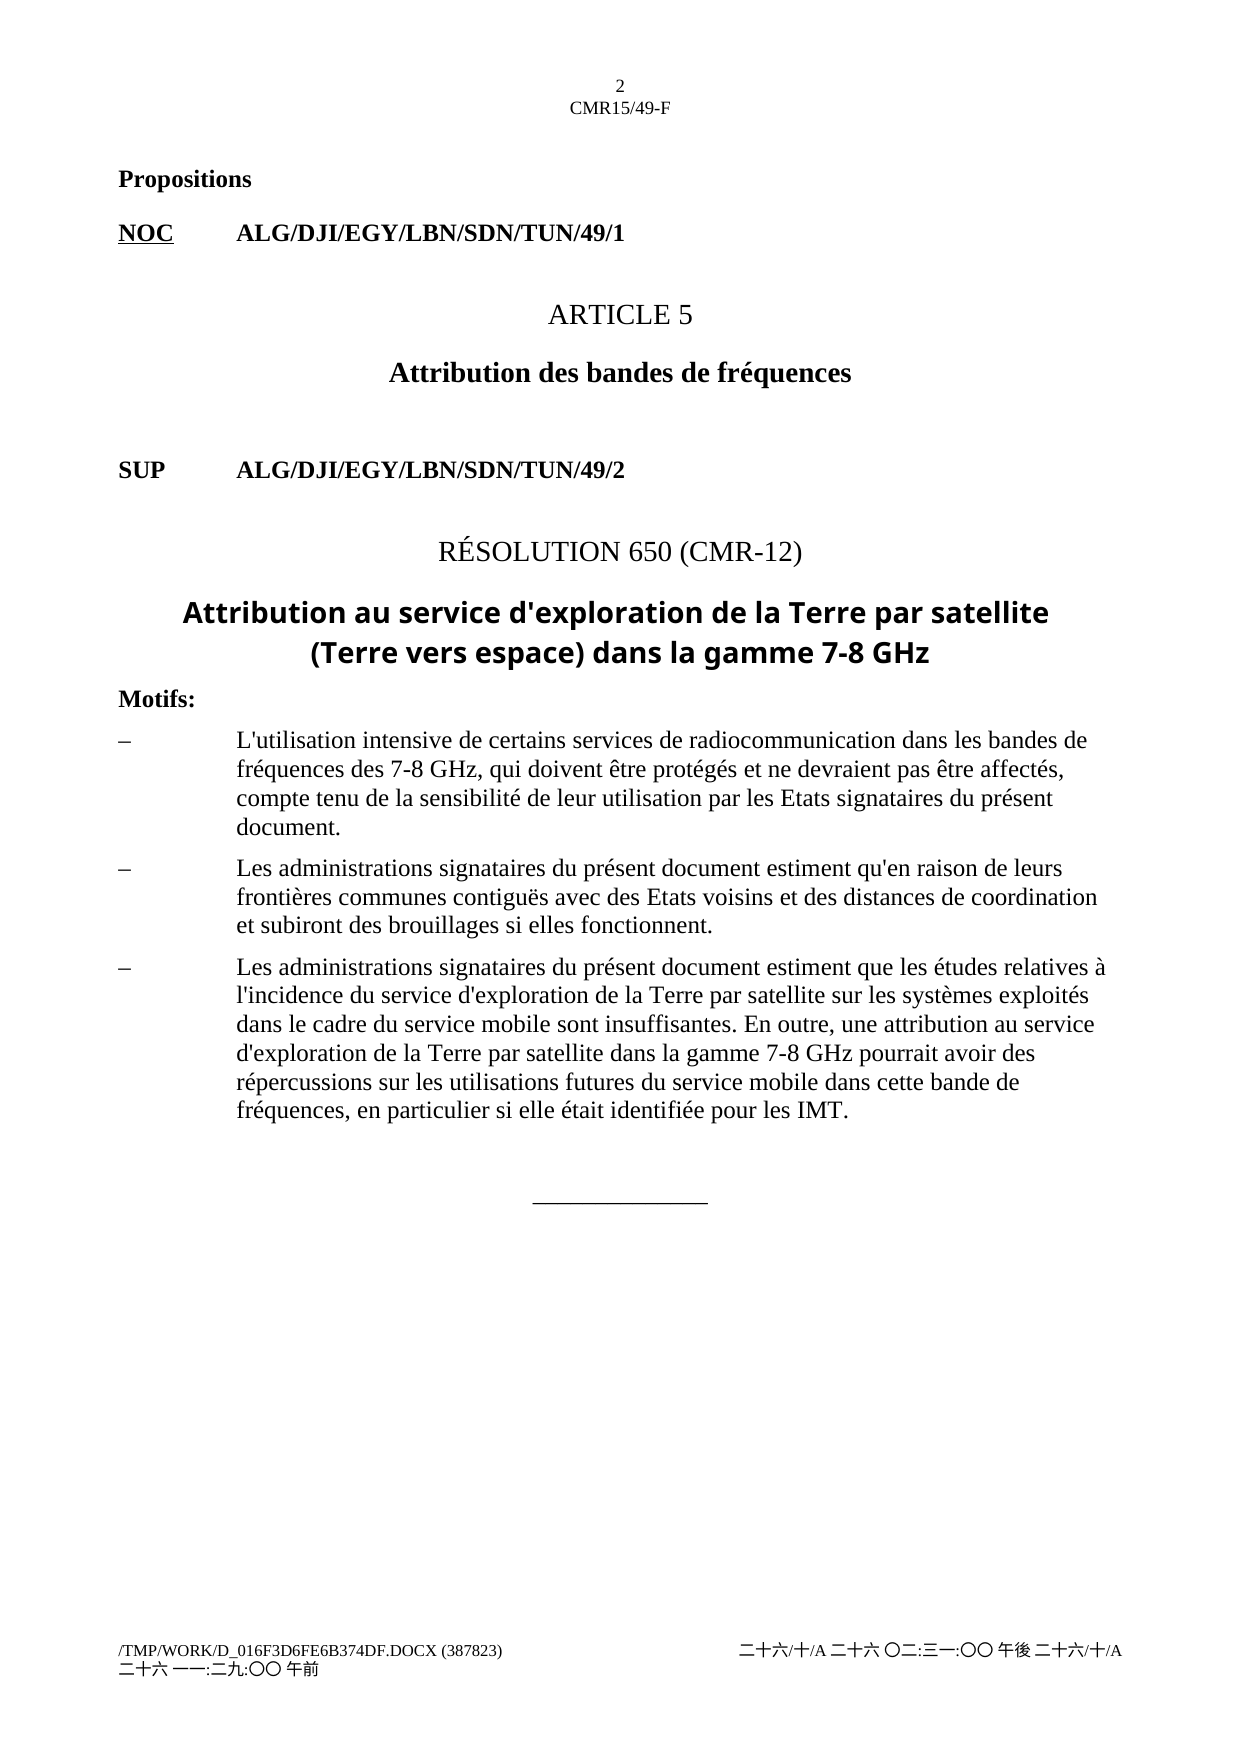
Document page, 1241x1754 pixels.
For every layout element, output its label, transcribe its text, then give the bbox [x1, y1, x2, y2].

text ARTICLE 5 [118, 297, 1122, 330]
text – L'utilisation intensive de certains services de radiocommunication dans les bandes de fréquences des 7-8 GHz, qui doivent être protégés et ne devraient pas être affectés, compte tenu de la sensibilité de leur utilisation par les Etats signataires du présent document. [118, 726, 1122, 841]
text RÉSOLUTION 650 (CMR-12) [118, 534, 1122, 567]
text SUP ALG/DJI/EGY/LBN/SDN/TUN/49/2 [118, 455, 1122, 484]
text Motifs: [118, 684, 1122, 713]
text NOC ALG/DJI/EGY/LBN/SDN/TUN/49/1 [118, 218, 1122, 247]
subtitle Propositions [118, 164, 1122, 193]
text ______________ [118, 1178, 1122, 1207]
title Attribution au service d'exploration de la Terre par satellite (Terre vers espace) dans la gamme 7-8 GHz [118, 592, 1122, 672]
title Attribution des bandes de fréquences [118, 355, 1122, 389]
text – Les administrations signataires du présent document estiment qu'en raison de leurs frontières communes contiguës avec des Etats voisins et des distances de coordination et subiront des brouillages si elles fonctionnent. [118, 853, 1122, 939]
text – Les administrations signataires du présent document estiment que les études relatives à l'incidence du service d'exploration de la Terre par satellite sur les systèmes exploités dans le cadre du service mobile sont insuffisantes. En outre, une attribution au service d'exploration de la Terre par satellite dans la gamme 7-8 GHz pourrait avoir des répercussions sur les utilisations futures du service mobile dans cette bande de fréquences, en particulier si elle était identifiée pour les IMT. [118, 952, 1122, 1124]
